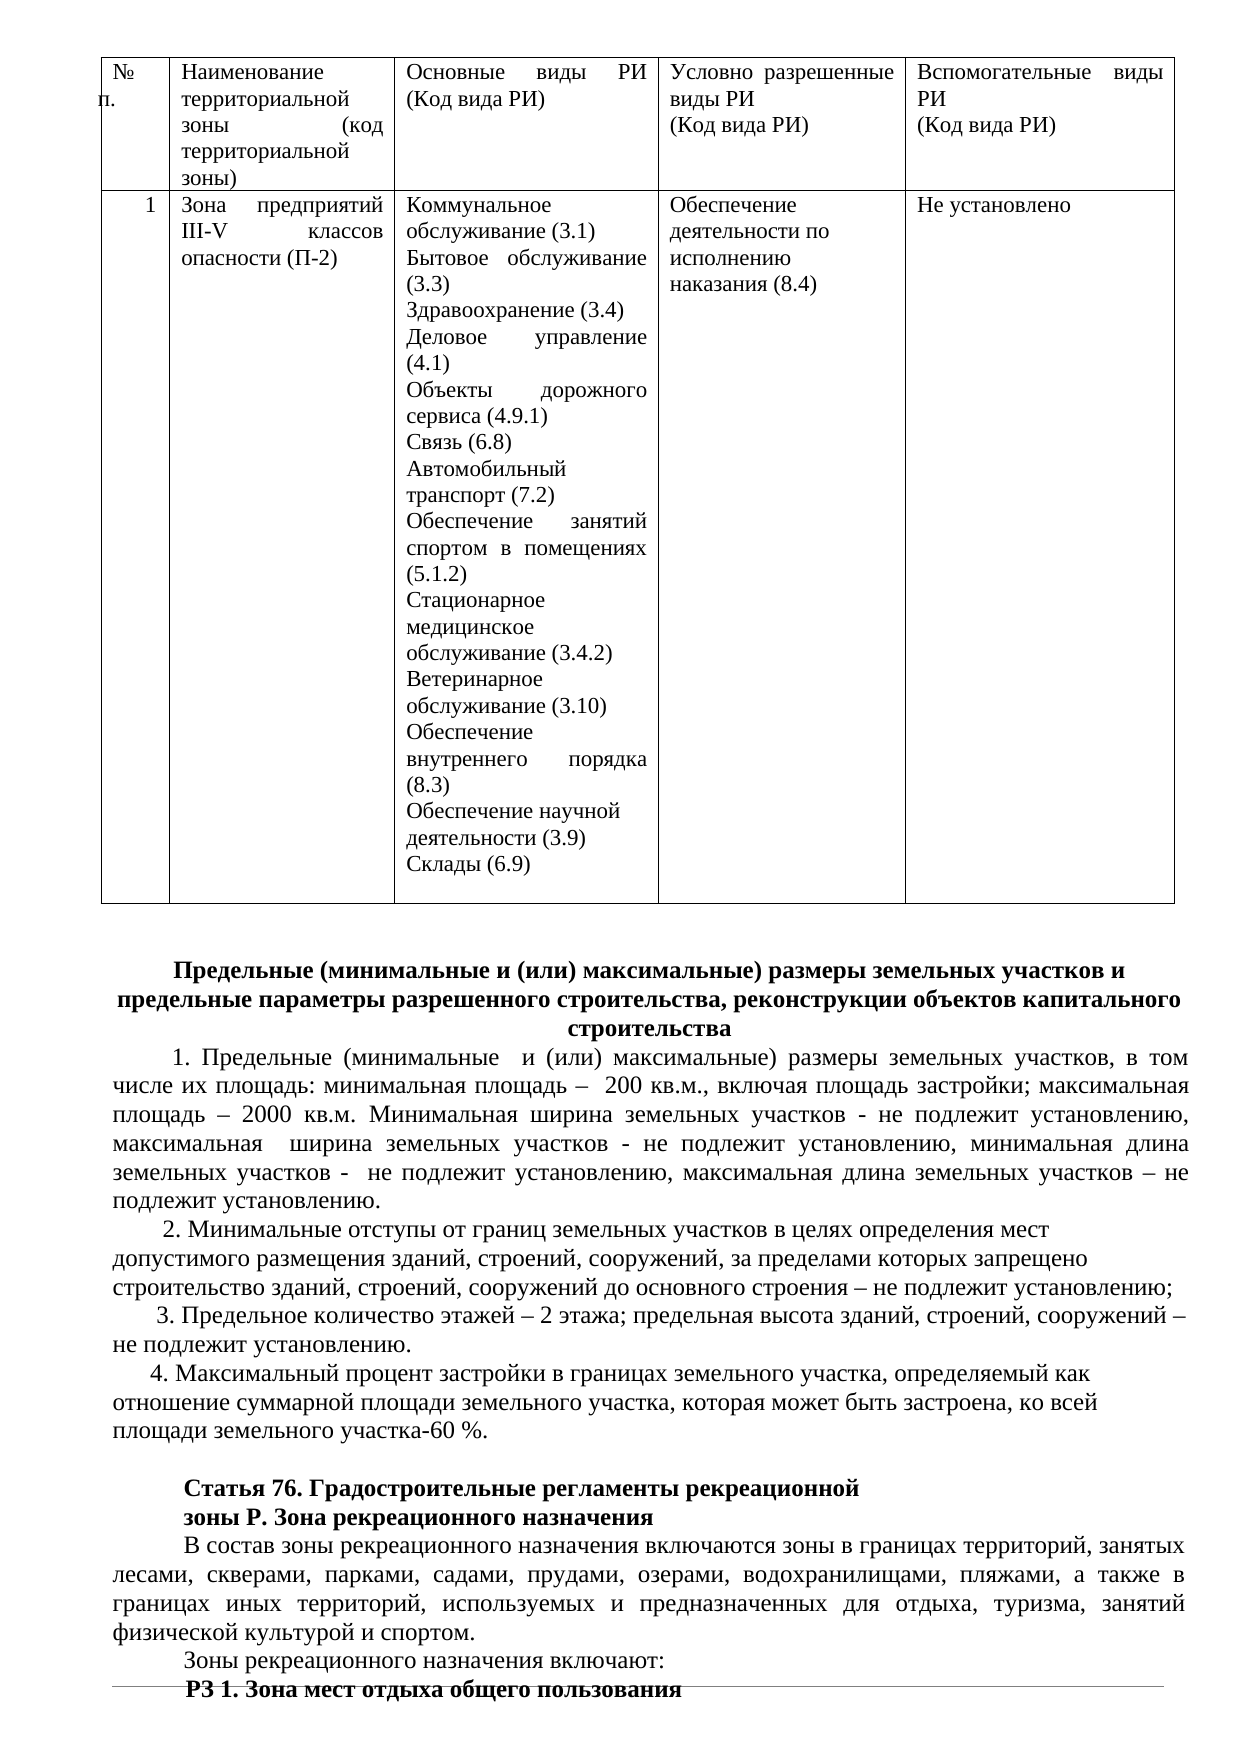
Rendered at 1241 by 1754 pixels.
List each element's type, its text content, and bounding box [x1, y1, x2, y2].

table_header № п. [102, 58, 169, 190]
table_cell Зона предприятий III-V классов опасности (П-2) [170, 191, 394, 903]
table_header Вспомогательные виды РИ (Код вида РИ) [906, 58, 1174, 190]
table_cell Коммунальное обслуживание (3.1) Бытовое обслуживание (3.3) Здравоохранение (3.4) Деловое управление (4.1) Объекты дорожного сервиса (4.9.1) Связь (6.8) Автомобильный транспорт (7.2) Обеспечение занятий спортом в помещениях (5.1.2) Стационарное медицинское обслуживание (3.4.2) Ветеринарное обслуживание (3.10) Обеспечение внутреннего порядка (8.3) Обеспечение научной деятельности (3.9) Склады (6.9) [395, 191, 658, 903]
text Статья 76. Градостроительные регламенты рекреационной зоны Р. Зона рекреационного назначения [183, 1473, 915, 1530]
text РЗ 1. Зона мест отдыха общего пользования [185, 1674, 1186, 1703]
text 4. Максимальный процент застройки в границах земельного участка, определяемый как отношение суммарной площади земельного участка, которая может быть застроена, ко всей площади земельного участка-60 %. [112, 1358, 1186, 1444]
table_header Условно разрешенные виды РИ (Код вида РИ) [659, 58, 905, 190]
table_cell Обеспечение деятельности по исполнению наказания (8.4) [659, 191, 905, 903]
text 3. Предельное количество этажей – 2 этажа; предельная высота зданий, строений, сооружений – не подлежит установлению. [112, 1300, 1186, 1358]
text 2. Минимальные отступы от границ земельных участков в целях определения мест допустимого размещения зданий, строений, сооружений, за пределами которых запрещено строительство зданий, строений, сооружений до основного строения – не подлежит установлению; [112, 1214, 1186, 1300]
text В состав зоны рекреационного назначения включаются зоны в границах территорий, занятых лесами, скверами, парками, садами, прудами, озерами, водохранилищами, пляжами, а также в границах иных территорий, используемых и предназначенных для отдыха, туризма, занятий физической культурой и спортом. [112, 1530, 1186, 1645]
table_cell Не установлено [906, 191, 1174, 903]
table_cell 1 [102, 191, 169, 903]
text Предельные (минимальные и (или) максимальные) размеры земельных участков и предельные параметры разрешенного строительства, реконструкции объектов капитального строительства [112, 955, 1186, 1042]
table_header Основные виды РИ (Код вида РИ) [395, 58, 658, 190]
list 1. Предельные (минимальные и (или) максимальные) размеры земельных участков, в том числе их площадь: минимальная площадь – 200 кв.м., включая площадь застройки; максимальная площадь – 2000 кв.м. Минимальная ширина земельных участков - не подлежит установлению, максимальная ширина земельных участков - не подлежит установлению, минимальная длина земельных участков - не подлежит установлению, максимальная длина земельных участков – не подлежит установлению. [112, 1042, 1190, 1214]
table_header Наименование территориальной зоны (код территориальной зоны) [170, 58, 394, 190]
text Зоны рекреационного назначения включают: [183, 1645, 1186, 1674]
